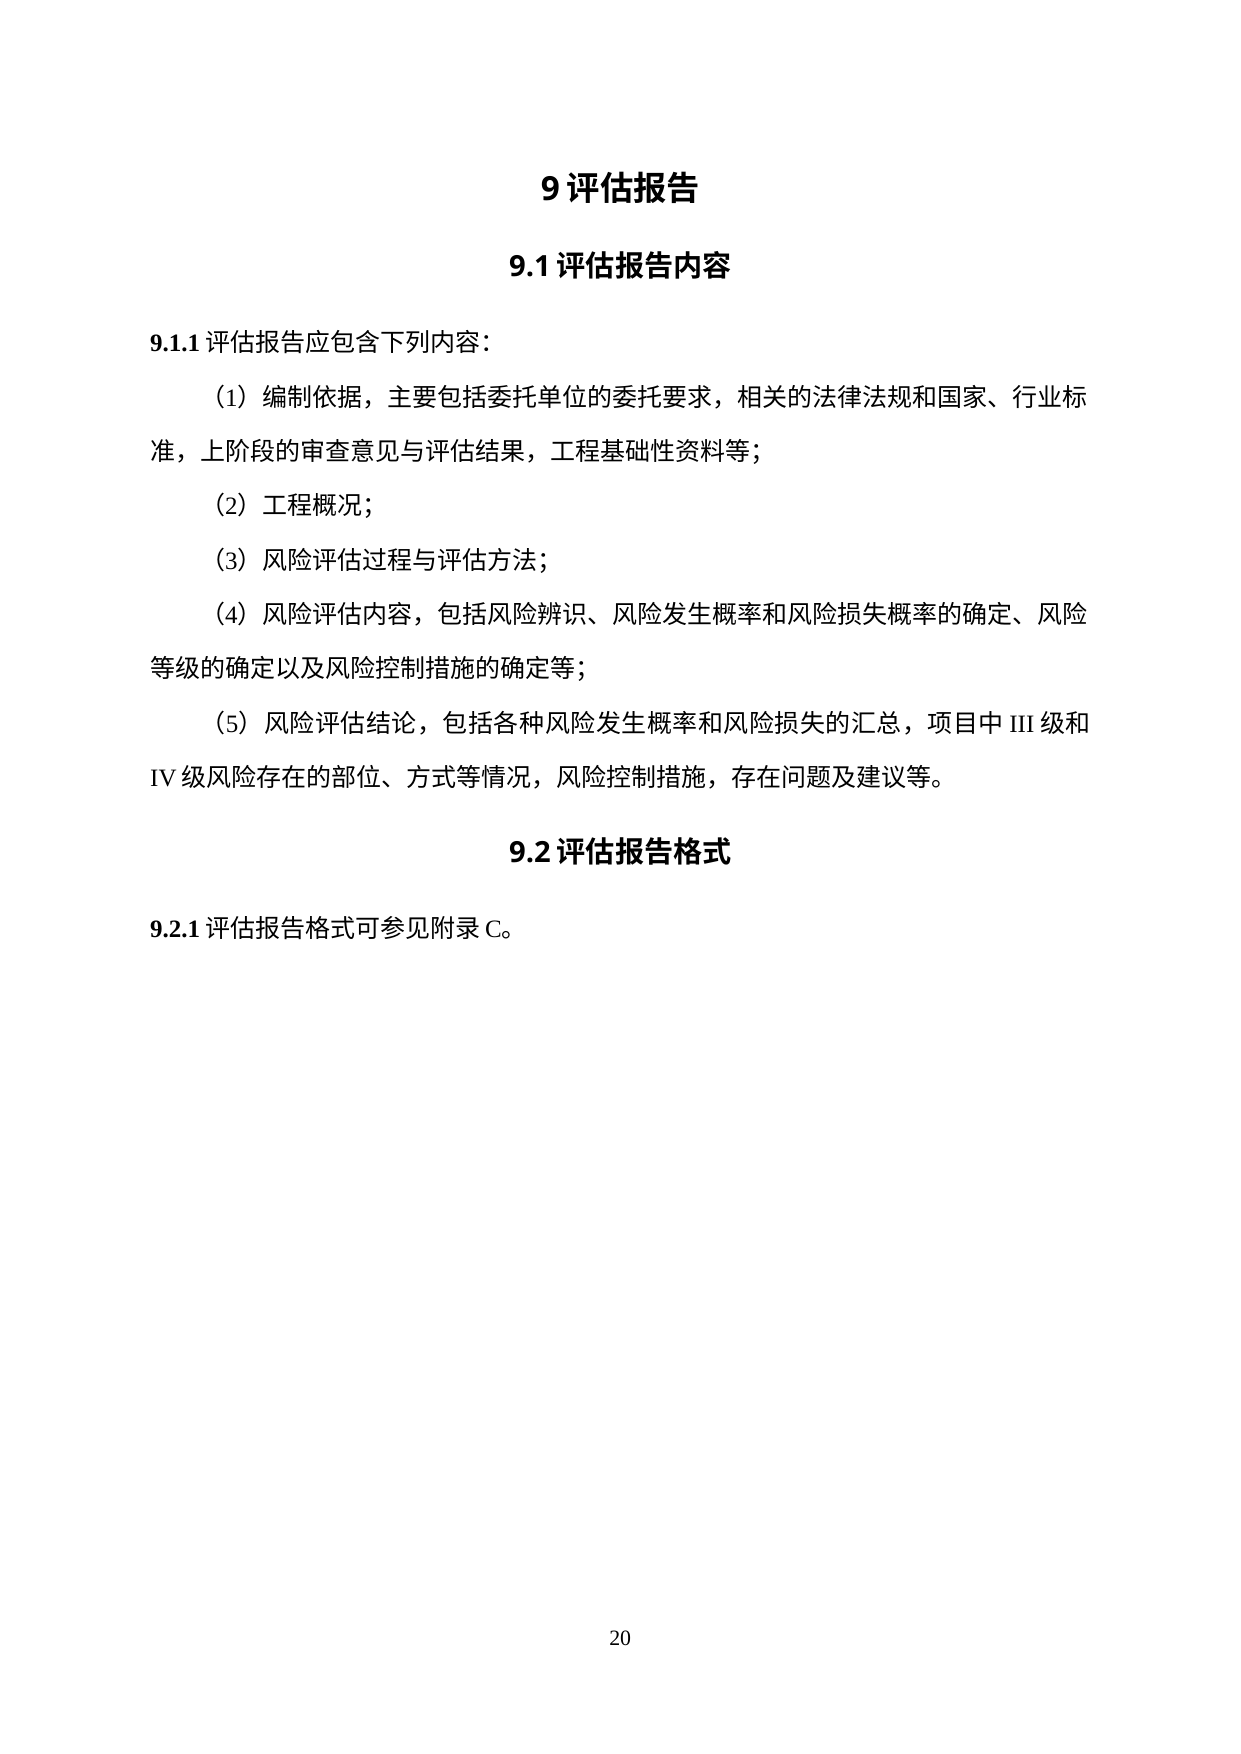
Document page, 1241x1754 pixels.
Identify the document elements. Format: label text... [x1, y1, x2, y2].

text （4）风险评估内容，包括风险辨识、风险发生概率和风险损失概率的确定、风险等级的确定以及风险控制措施的确定等； [150, 594, 1090, 685]
text （1）编制依据，主要包括委托单位的委托要求，相关的法律法规和国家、行业标准，上阶段的审查意见与评估结果，工程基础性资料等； [150, 377, 1090, 468]
text （3）风险评估过程与评估方法； [150, 540, 1090, 576]
text 9.1.1评估报告应包含下列内容： [150, 323, 1090, 359]
text （2）工程概况； [150, 486, 1090, 522]
subtitle 9.2评估报告格式 [150, 828, 1090, 871]
subtitle 9.1评估报告内容 [150, 243, 1090, 285]
text （5）风险评估结论，包括各种风险发生概率和风险损失的汇总，项目中III级和IV级风险存在的部位、方式等情况，风险控制措施，存在问题及建议等。 [150, 703, 1090, 794]
text 9.2.1评估报告格式可参见附录C。 [150, 908, 1090, 944]
subtitle 9评估报告 [150, 162, 1090, 210]
